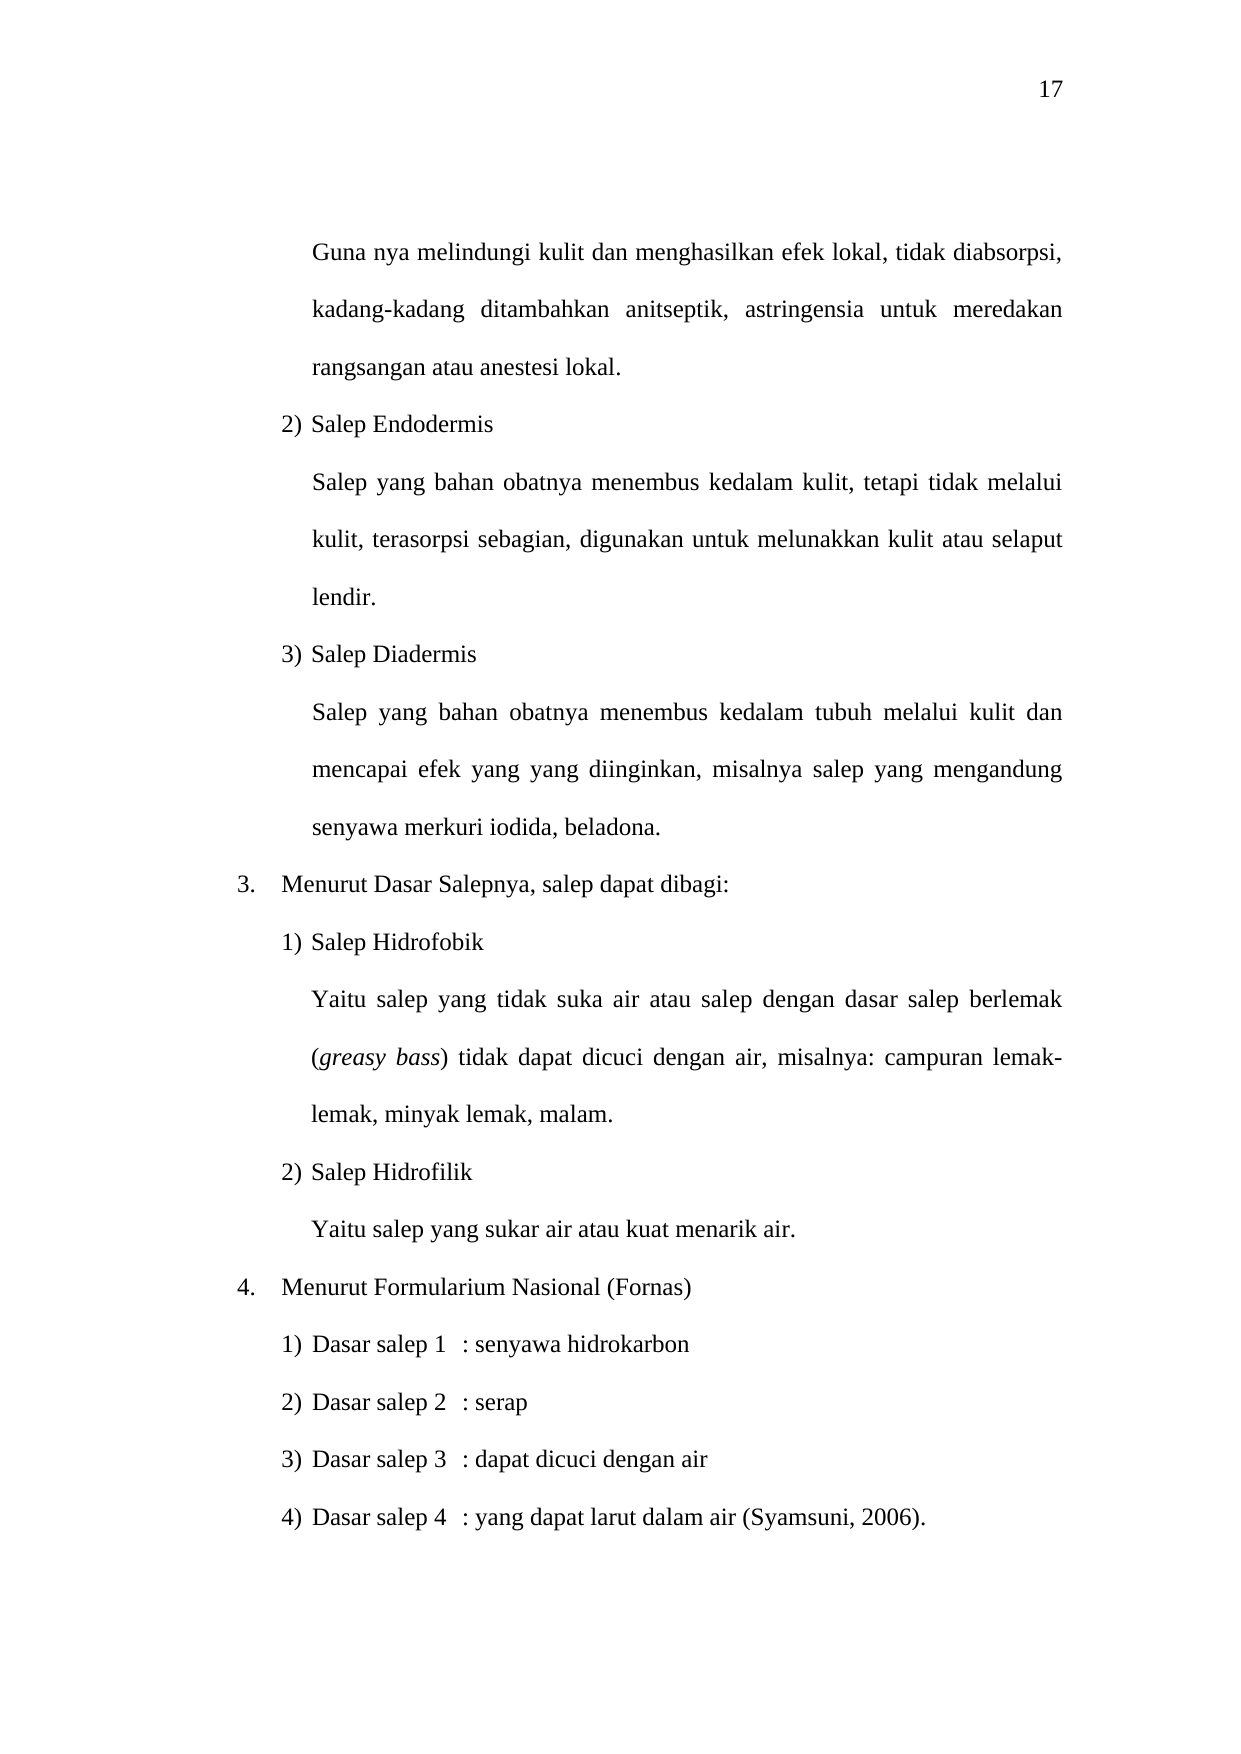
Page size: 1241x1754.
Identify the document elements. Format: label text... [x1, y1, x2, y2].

list Guna nya melindungi kulit dan menghasilkan efek lokal, tidak diabsorpsi, kadang-kadang ditambahkan anitseptik, astringensia untuk meredakan rangsangan atau anestesi lokal. [312, 237, 1063, 381]
list Menurut Dasar Salepnya, salep dapat dibagi: [237, 869, 1063, 898]
list Dasar salep 2 : serap [281, 1387, 1063, 1416]
list Menurut Formularium Nasional (Fornas) [237, 1272, 1063, 1301]
list Salep yang bahan obatnya menembus kedalam tubuh melalui kulit dan mencapai efek yang yang diinginkan, misalnya salep yang mengandung senyawa merkuri iodida, beladona. [312, 697, 1063, 841]
list Yaitu salep yang sukar air atau kuat menarik air. [311, 1214, 1063, 1243]
list Dasar salep 3 : dapat dicuci dengan air [281, 1444, 1063, 1473]
list Yaitu salep yang tidak suka air atau salep dengan dasar salep berlemak (greasy bass) tidak dapat dicuci dengan air, misalnya: campuran lemak-lemak, minyak lemak, malam. [311, 984, 1063, 1128]
list Salep Diadermis [281, 639, 1063, 668]
list Salep Hidrofobik [281, 927, 1063, 956]
list Salep yang bahan obatnya menembus kedalam kulit, tetapi tidak melalui kulit, terasorpsi sebagian, digunakan untuk melunakkan kulit atau selaput lendir. [312, 467, 1063, 611]
list Dasar salep 4 : yang dapat larut dalam air (Syamsuni, 2006). [281, 1502, 1063, 1531]
list Salep Hidrofilik [281, 1157, 1063, 1186]
list Salep Endodermis [281, 409, 1063, 438]
list Dasar salep 1 : senyawa hidrokarbon [281, 1329, 1063, 1358]
